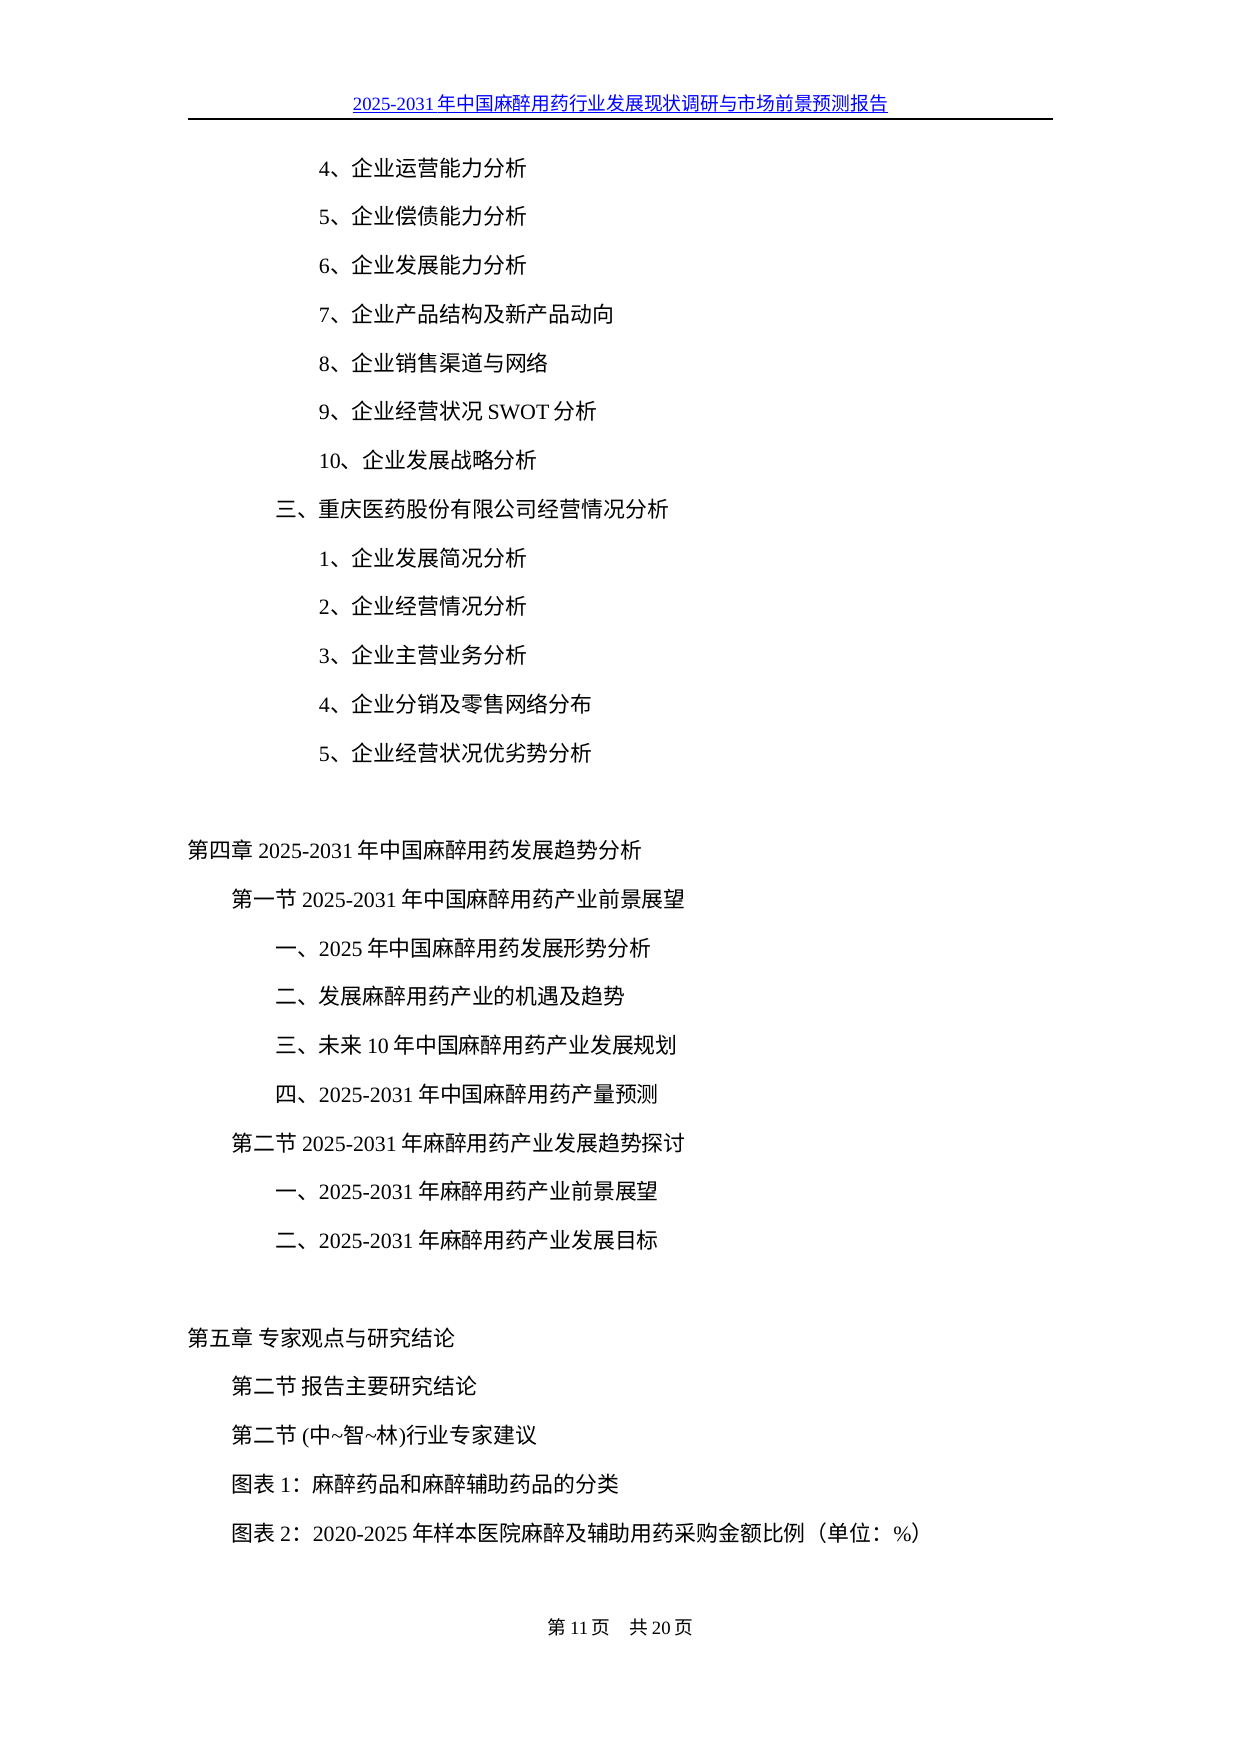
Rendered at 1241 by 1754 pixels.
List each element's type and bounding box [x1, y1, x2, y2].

text [187, 150, 1053, 1548]
